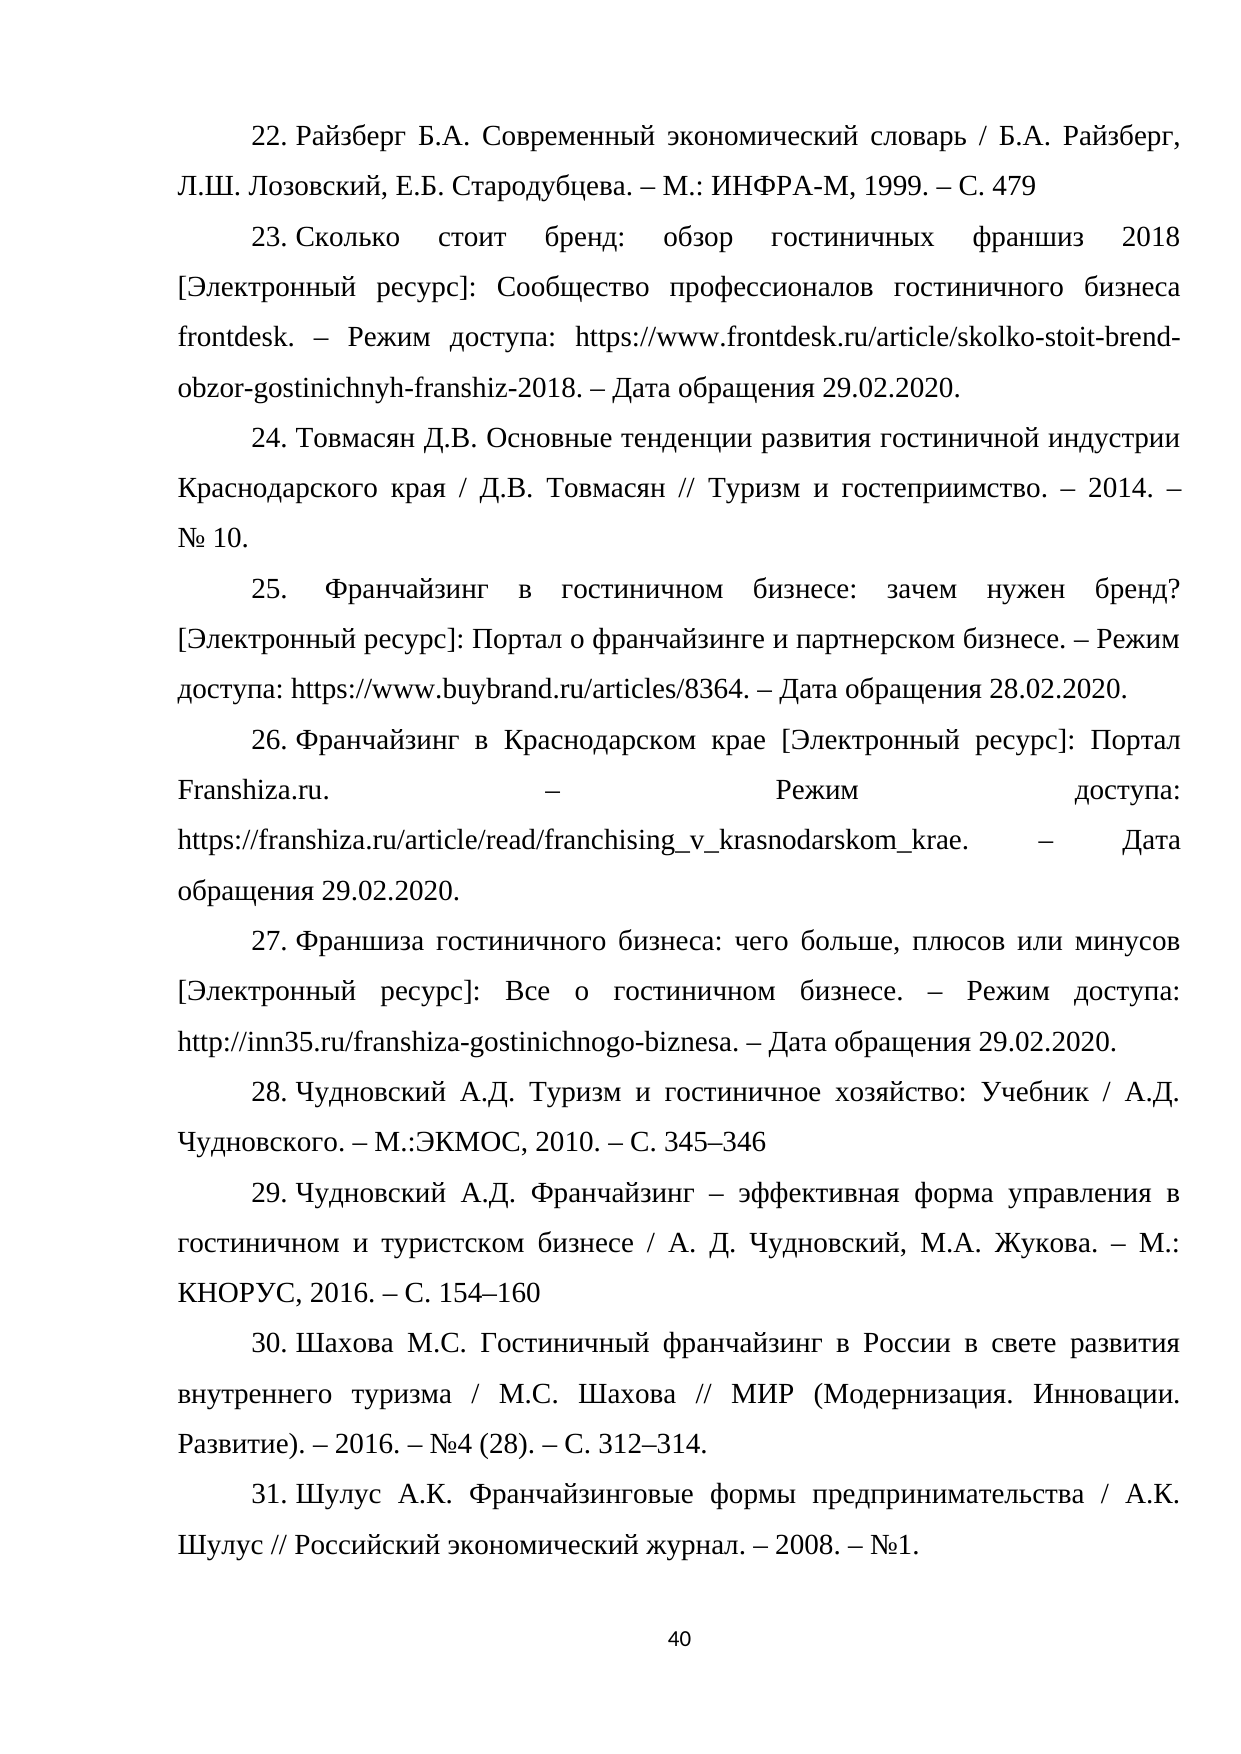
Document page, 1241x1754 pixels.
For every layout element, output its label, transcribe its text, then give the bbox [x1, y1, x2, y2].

list Чудновский А.Д. Франчайзинг – эффективная форма управления в гостиничном и туристском бизнесе / А. Д. Чудновский, М.А. Жукова. – М.: КНОРУС, 2016. – С. 154–160 [177, 1175, 1181, 1309]
list Чудновский А.Д. Туризм и гостиничное хозяйство: Учебник / А.Д. Чудновского. – М.:ЭКМОС, 2010. – С. 345–346 [177, 1074, 1181, 1158]
list Шулус А.К. Франчайзинговые формы предпринимательства / А.К. Шулус // Российский экономический журнал. – 2008. – №1. [177, 1477, 1181, 1560]
list Шахова М.С. Гостиничный франчайзинг в России в свете развития внутреннего туризма / М.С. Шахова // МИР (Модернизация. Инновации. Развитие). – 2016. – №4 (28). – С. 312–314. [177, 1326, 1181, 1460]
list Франшиза гостиничного бизнеса: чего больше, плюсов или минусов [Электронный ресурс]: Все о гостиничном бизнесе. – Режим доступа: http://inn35.ru/franshiza-gostinichnogo-biznesa. – Дата обращения 29.02.2020. [177, 923, 1181, 1057]
list Франчайзинг в Краснодарском крае [Электронный ресурс]: Портал Franshiza.ru. – Режим доступа: https://franshiza.ru/article/read/franchising_v_krasnodarskom_krae. – Дата обращения 29.02.2020. [177, 722, 1181, 906]
list Сколько стоит бренд: обзор гостиничных франшиз 2018 [Электронный ресурс]: Сообщество профессионалов гостиничного бизнеса frontdesk. – Режим доступа: https://www.frontdesk.ru/article/skolko-stoit-brend-obzor-gostinichnyh-franshiz-2018. – Дата обращения 29.02.2020. [177, 219, 1181, 403]
list Франчайзинг в гостиничном бизнесе: зачем нужен бренд? [Электронный ресурс]: Портал о франчайзинге и партнерском бизнесе. – Режим доступа: https://www.buybrand.ru/articles/8364. – Дата обращения 28.02.2020. [177, 571, 1181, 705]
list Товмасян Д.В. Основные тенденции развития гостиничной индустрии Краснодарского края / Д.В. Товмасян // Туризм и гостеприимство. – 2014. – № 10. [177, 420, 1181, 554]
list Райзберг Б.А. Современный экономический словарь / Б.А. Райзберг, Л.Ш. Лозовский, Е.Б. Стародубцева. – М.: ИНФРА-М, 1999. – С. 479 [177, 118, 1181, 202]
